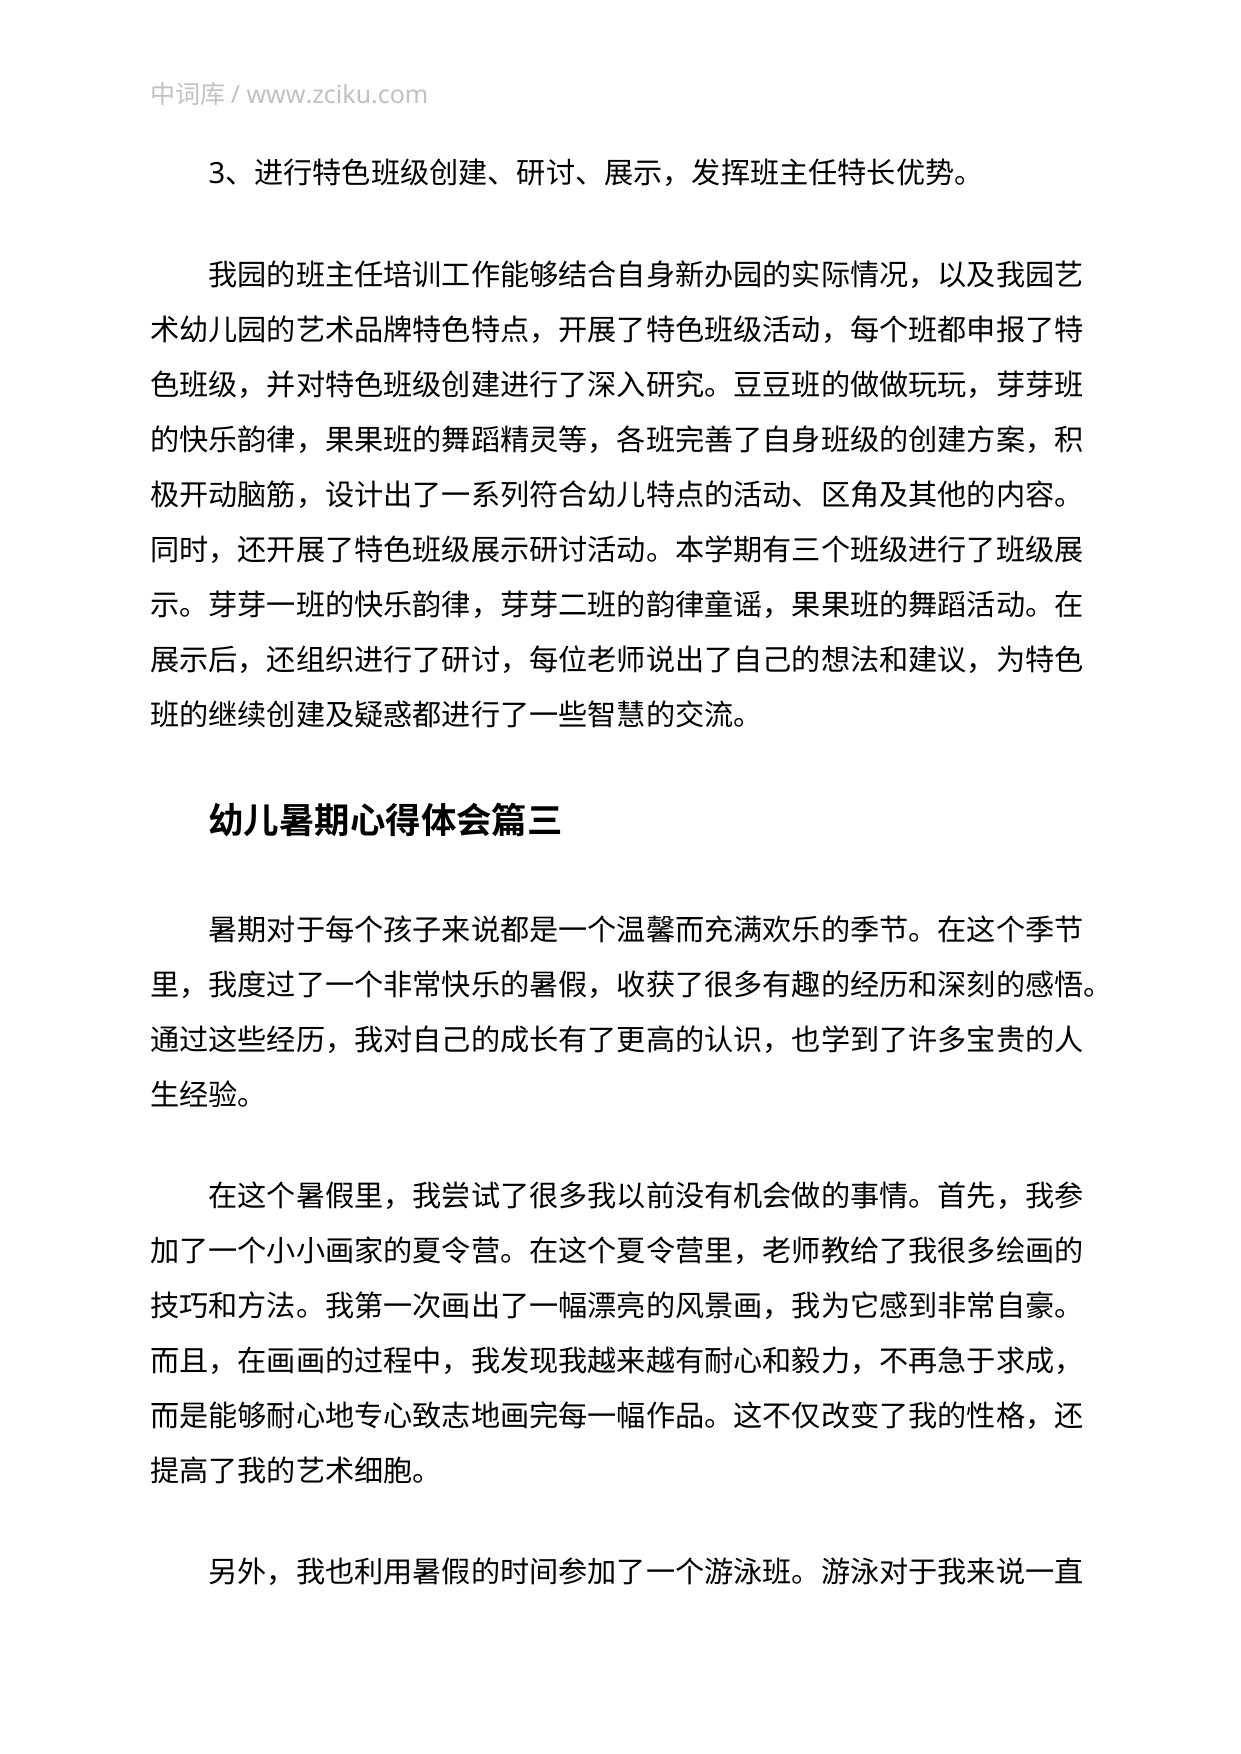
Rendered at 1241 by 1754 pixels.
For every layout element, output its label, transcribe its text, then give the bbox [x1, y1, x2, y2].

text 3、进行特色班级创建、研讨、展示，发挥班主任特长优势。 [150, 150, 1090, 192]
text 在这个暑假里，我尝试了很多我以前没有机会做的事情。首先，我参加了一个小小画家的夏令营。在这个夏令营里，老师教给了我很多绘画的技巧和方法。我第一次画出了一幅漂亮的风景画，我为它感到非常自豪。而且，在画画的过程中，我发现我越来越有耐心和毅力，不再急于求成，而是能够耐心地专心致志地画完每一幅作品。这不仅改变了我的性格，还提高了我的艺术细胞。 [150, 1173, 1090, 1489]
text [150, 1549, 1090, 1591]
text 幼儿暑期心得体会篇三 [150, 793, 1090, 844]
text 我园的班主任培训工作能够结合自身新办园的实际情况，以及我园艺术幼儿园的艺术品牌特色特点，开展了特色班级活动，每个班都申报了特色班级，并对特色班级创建进行了深入研究。豆豆班的做做玩玩，芽芽班的快乐韵律，果果班的舞蹈精灵等，各班完善了自身班级的创建方案，积极开动脑筋，设计出了一系列符合幼儿特点的活动、区角及其他的内容。同时，还开展了特色班级展示研讨活动。本学期有三个班级进行了班级展示。芽芽一班的快乐韵律，芽芽二班的韵律童谣，果果班的舞蹈活动。在展示后，还组织进行了研讨，每位老师说出了自己的想法和建议，为特色班的继续创建及疑惑都进行了一些智慧的交流。 [150, 252, 1090, 733]
text 暑期对于每个孩子来说都是一个温馨而充满欢乐的季节。在这个季节里，我度过了一个非常快乐的暑假，收获了很多有趣的经历和深刻的感悟。通过这些经历，我对自己的成长有了更高的认识，也学到了许多宝贵的人生经验。 [150, 906, 1090, 1113]
